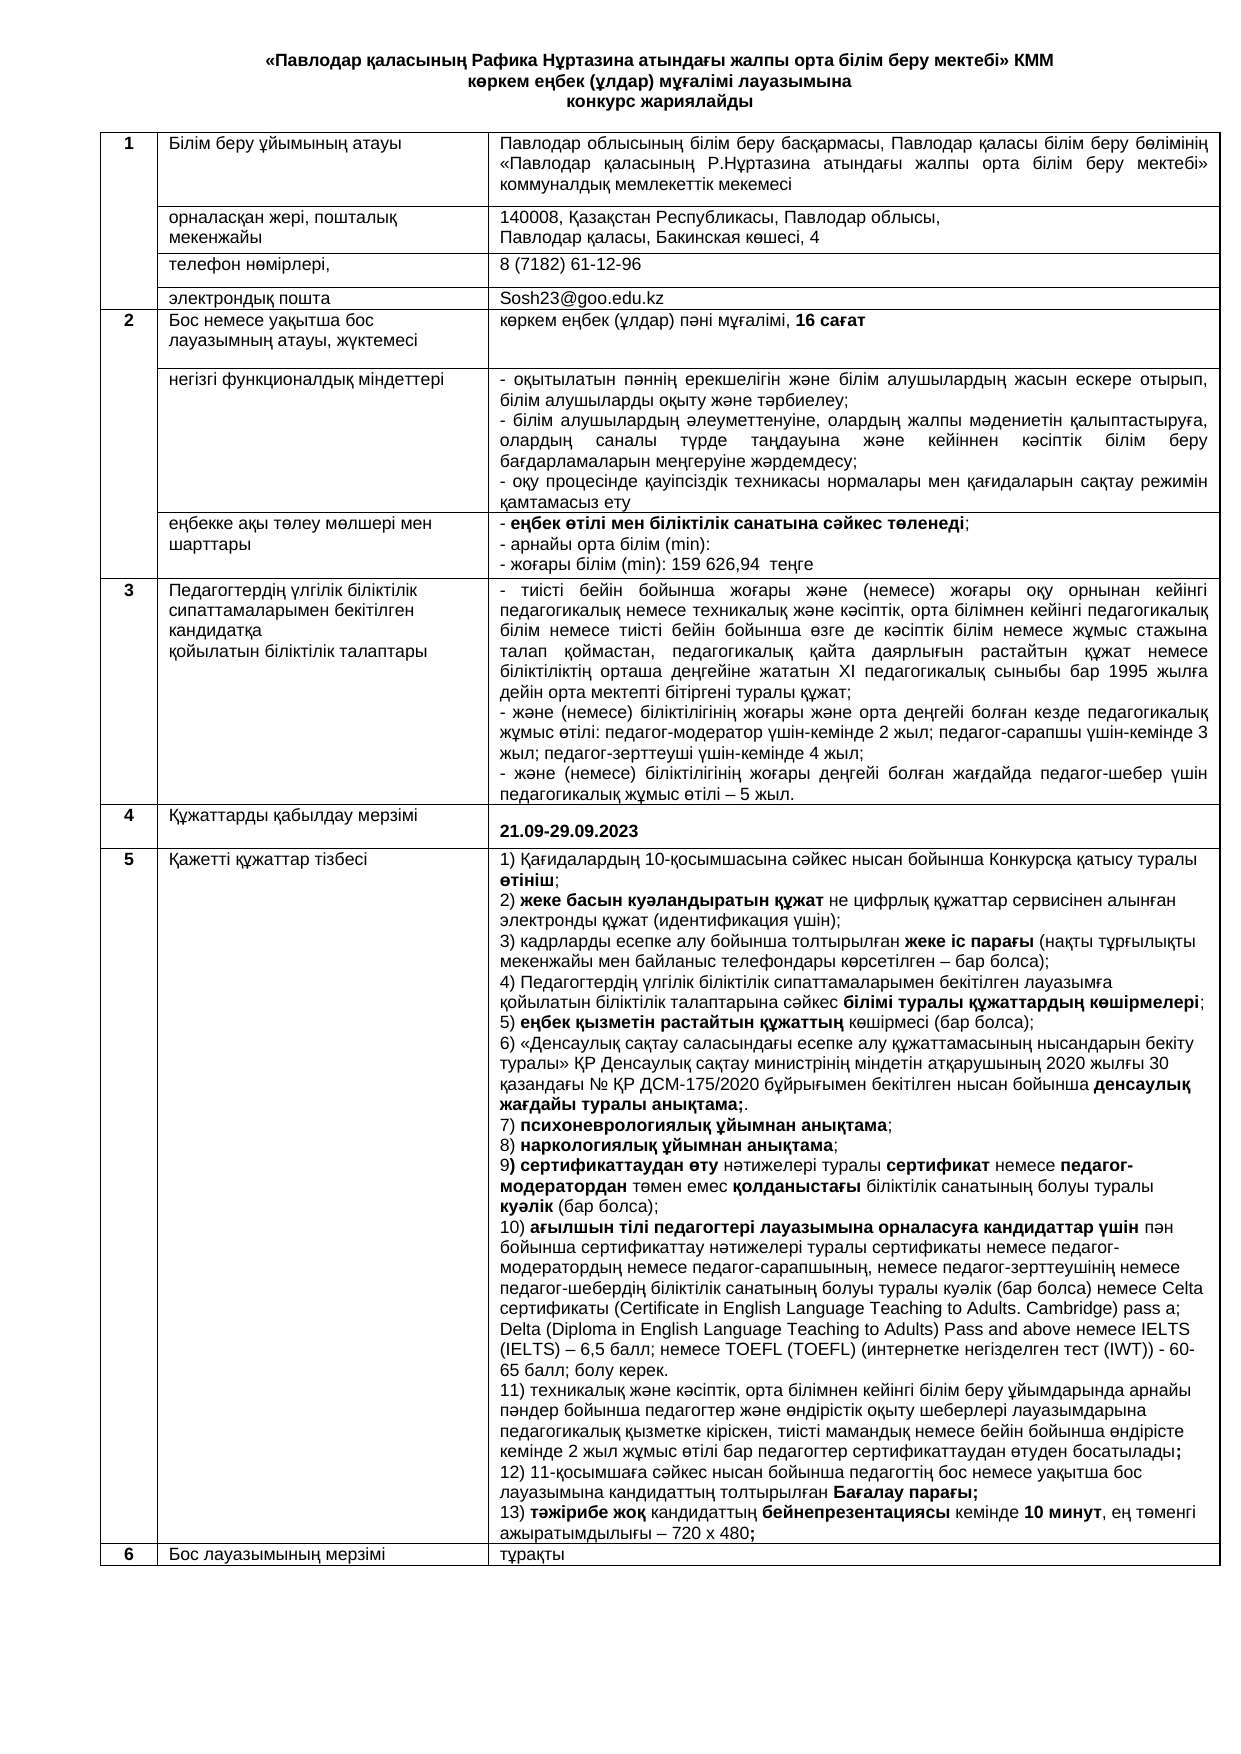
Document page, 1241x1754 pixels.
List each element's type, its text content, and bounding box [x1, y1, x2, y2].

table_cell Педагогтердің үлгілік біліктілік сипаттамаларымен бекітілген кандидатқа қойылатын біліктілік талаптары [158, 579, 488, 804]
table_cell Бос лауазымының мерзімі [158, 1544, 488, 1564]
table_cell 21.09-29.09.2023 [489, 805, 1219, 848]
text «Павлодар қаласының Рафика Нұртазина атындағы жалпы орта білім беру мектебі» КММ [100, 50, 1219, 70]
table_cell телефон нөмірлері, [158, 254, 488, 287]
table_cell еңбекке ақы төлеу мөлшері мен шарттары [158, 513, 488, 578]
table_cell Құжаттарды қабылдау мерзімі [158, 805, 488, 848]
table_cell - тиісті бейін бойынша жоғары және (немесе) жоғары оқу орнынан кейінгі педагогикалық немесе техникалық және кәсіптік, орта білімнен кейінгі педагогикалық білім немесе тиісті бейін бойынша өзге де кәсіптік білім немесе жұмыс стажына талап қоймастан, педагогикалық қайта даярлығын растайтын құжат немесе біліктіліктің орташа деңгейіне жататын XI педагогикалық сыныбы бар 1995 жылға дейін орта мектепті бітіргені туралы құжат; - және (немесе) біліктілігінің жоғары және орта деңгейі болған кезде педагогикалық жұмыс өтілі: педагог-модератор үшін-кемінде 2 жыл; педагог-сарапшы үшін-кемінде 3 жыл; педагог-зерттеуші үшін-кемінде 4 жыл; - және (немесе) біліктілігінің жоғары деңгейі болған жағдайда педагог-шебер үшін педагогикалық жұмыс өтілі – 5 жыл. [489, 579, 1219, 804]
text көркем еңбек (ұлдар) мұғалімі лауазымына [100, 70, 1219, 91]
table_header Білім беру ұйымының атауы [158, 133, 488, 206]
table_cell Қажетті құжаттар тізбесі [158, 849, 488, 1543]
table_cell тұрақты [489, 1544, 1219, 1564]
table_cell Sosh23@goo.edu.kz [489, 288, 1219, 308]
table_cell негізгі функционалдық міндеттері [158, 369, 488, 512]
table_cell орналасқан жері, пошталық мекенжайы [158, 207, 488, 253]
table_cell 140008, Қазақстан Республикасы, Павлодар облысы, Павлодар қаласы, Бакинская көшесі, 4 [489, 207, 1219, 253]
table_cell - еңбек өтілі мен біліктілік санатына сәйкес төленеді; - арнайы орта білім (min): - жоғары білім (min): 159 626,94 теңге [489, 513, 1219, 578]
table_cell электрондық пошта [158, 288, 488, 308]
table_cell 8 (7182) 61-12-96 [489, 254, 1219, 287]
table_cell - оқытылатын пәннің ерекшелігін және білім алушылардың жасын ескере отырып, білім алушыларды оқыту және тәрбиелеу; - білім алушылардың әлеуметтенуіне, олардың жалпы мәдениетін қалыптастыруға, олардың саналы түрде таңдауына және кейіннен кәсіптік білім беру бағдарламаларын меңгеруіне жәрдемдесу; - оқу процесінде қауіпсіздік техникасы нормалары мен қағидаларын сақтау режимін қамтамасыз ету [489, 369, 1219, 512]
table_cell Бос немесе уақытша бос лауазымның атауы, жүктемесі [158, 310, 488, 368]
table_header 1 [101, 133, 157, 308]
table_cell 3 [101, 579, 157, 804]
table_header Павлодар облысының білім беру басқармасы, Павлодар қаласы білім беру бөлімінің «Павлодар қаласының Р.Нұртазина атындағы жалпы орта білім беру мектебі» коммуналдық мемлекеттік мекемесі [489, 133, 1219, 206]
table_cell 2 [101, 310, 157, 578]
text конкурс жариялайды [100, 91, 1219, 111]
table_cell көркем еңбек (ұлдар) пәні мұғалімі, 16 сағат [489, 310, 1219, 368]
table_cell 6 [101, 1544, 157, 1564]
table_cell 5 [101, 849, 157, 1543]
table_cell 4 [101, 805, 157, 848]
table_cell 1) Қағидалардың 10-қосымшасына сәйкес нысан бойынша Конкурсқа қатысу туралы өтініш; 2) жеке басын куәландыратын құжат не цифрлық құжаттар сервисінен алынған электронды құжат (идентификация үшін); 3) кадрларды есепке алу бойынша толтырылған жеке іс парағы (нақты тұрғылықты мекенжайы мен байланыс телефондары көрсетілген – бар болса); 4) Педагогтердің үлгілік біліктілік сипаттамаларымен бекітілген лауазымға қойылатын біліктілік талаптарына сәйкес білімі туралы құжаттардың көшірмелері; 5) еңбек қызметін растайтын құжаттың көшірмесі (бар болса); 6) «Денсаулық сақтау саласындағы есепке алу құжаттамасының нысандарын бекіту туралы» ҚР Денсаулық сақтау министрінің міндетін атқарушының 2020 жылғы 30 қазандағы № ҚР ДСМ-175/2020 бұйрығымен бекітілген нысан бойынша денсаулық жағдайы туралы анықтама;. 7) психоневрологиялық ұйымнан анықтама; 8) наркологиялық ұйымнан анықтама; 9) сертификаттаудан өту нәтижелері туралы сертификат немесе педагог-модератордан төмен емес қолданыстағы біліктілік санатының болуы туралы куәлік (бар болса); 10) ағылшын тілі педагогтері лауазымына орналасуға кандидаттар үшін пән бойынша сертификаттау нәтижелері туралы сертификаты немесе педагог-модератордың немесе педагог-сарапшының, немесе педагог-зерттеушінің немесе педагог-шебердің біліктілік санатының болуы туралы куәлік (бар болса) немесе Celta сертификаты (Certificate in English Language Teaching to Adults. Cambridge) pass a; Delta (Diploma in English Language Teaching to Adults) Pass and above немесе IELTS (IELTS) – 6,5 балл; немесе TOEFL (TOEFL) (интернетке негізделген тест (IWT)) - 60-65 балл; болу керек. 11) техникалық және кәсіптік, орта білімнен кейінгі білім беру ұйымдарында арнайы пәндер бойынша педагогтер және өндірістік оқыту шеберлері лауазымдарына педагогикалық қызметке кіріскен, тиісті мамандық немесе бейін бойынша өндірісте кемінде 2 жыл жұмыс өтілі бар педагогтер сертификаттаудан өтуден босатылады; 12) 11-қосымшаға сәйкес нысан бойынша педагогтің бос немесе уақытша бос лауазымына кандидаттың толтырылған Бағалау парағы; 13) тәжірибе жоқ кандидаттың бейнепрезентациясы кемінде 10 минут, ең төменгі ажыратымдылығы – 720 x 480; [489, 849, 1219, 1543]
